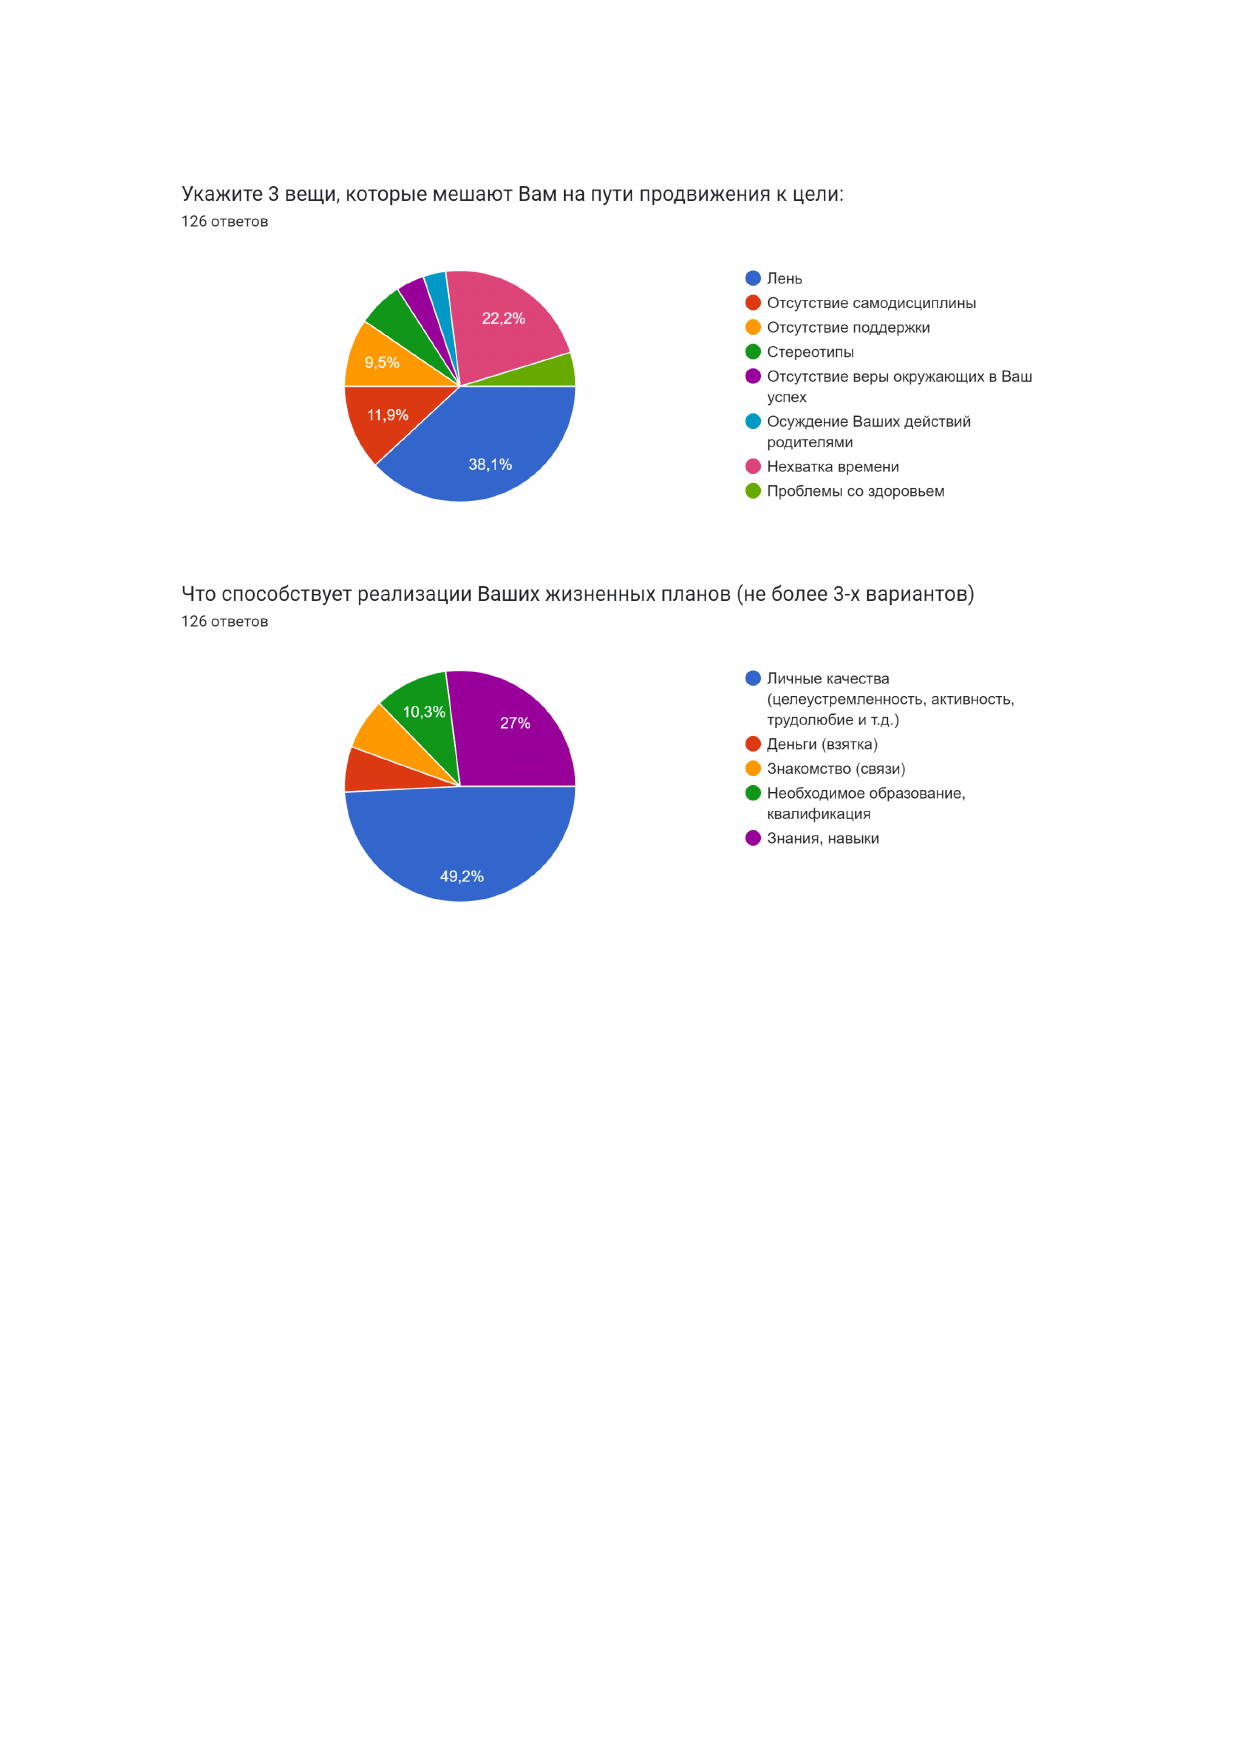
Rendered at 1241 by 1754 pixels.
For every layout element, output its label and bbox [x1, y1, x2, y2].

picture [150, 549, 1091, 946]
picture [150, 150, 1091, 546]
